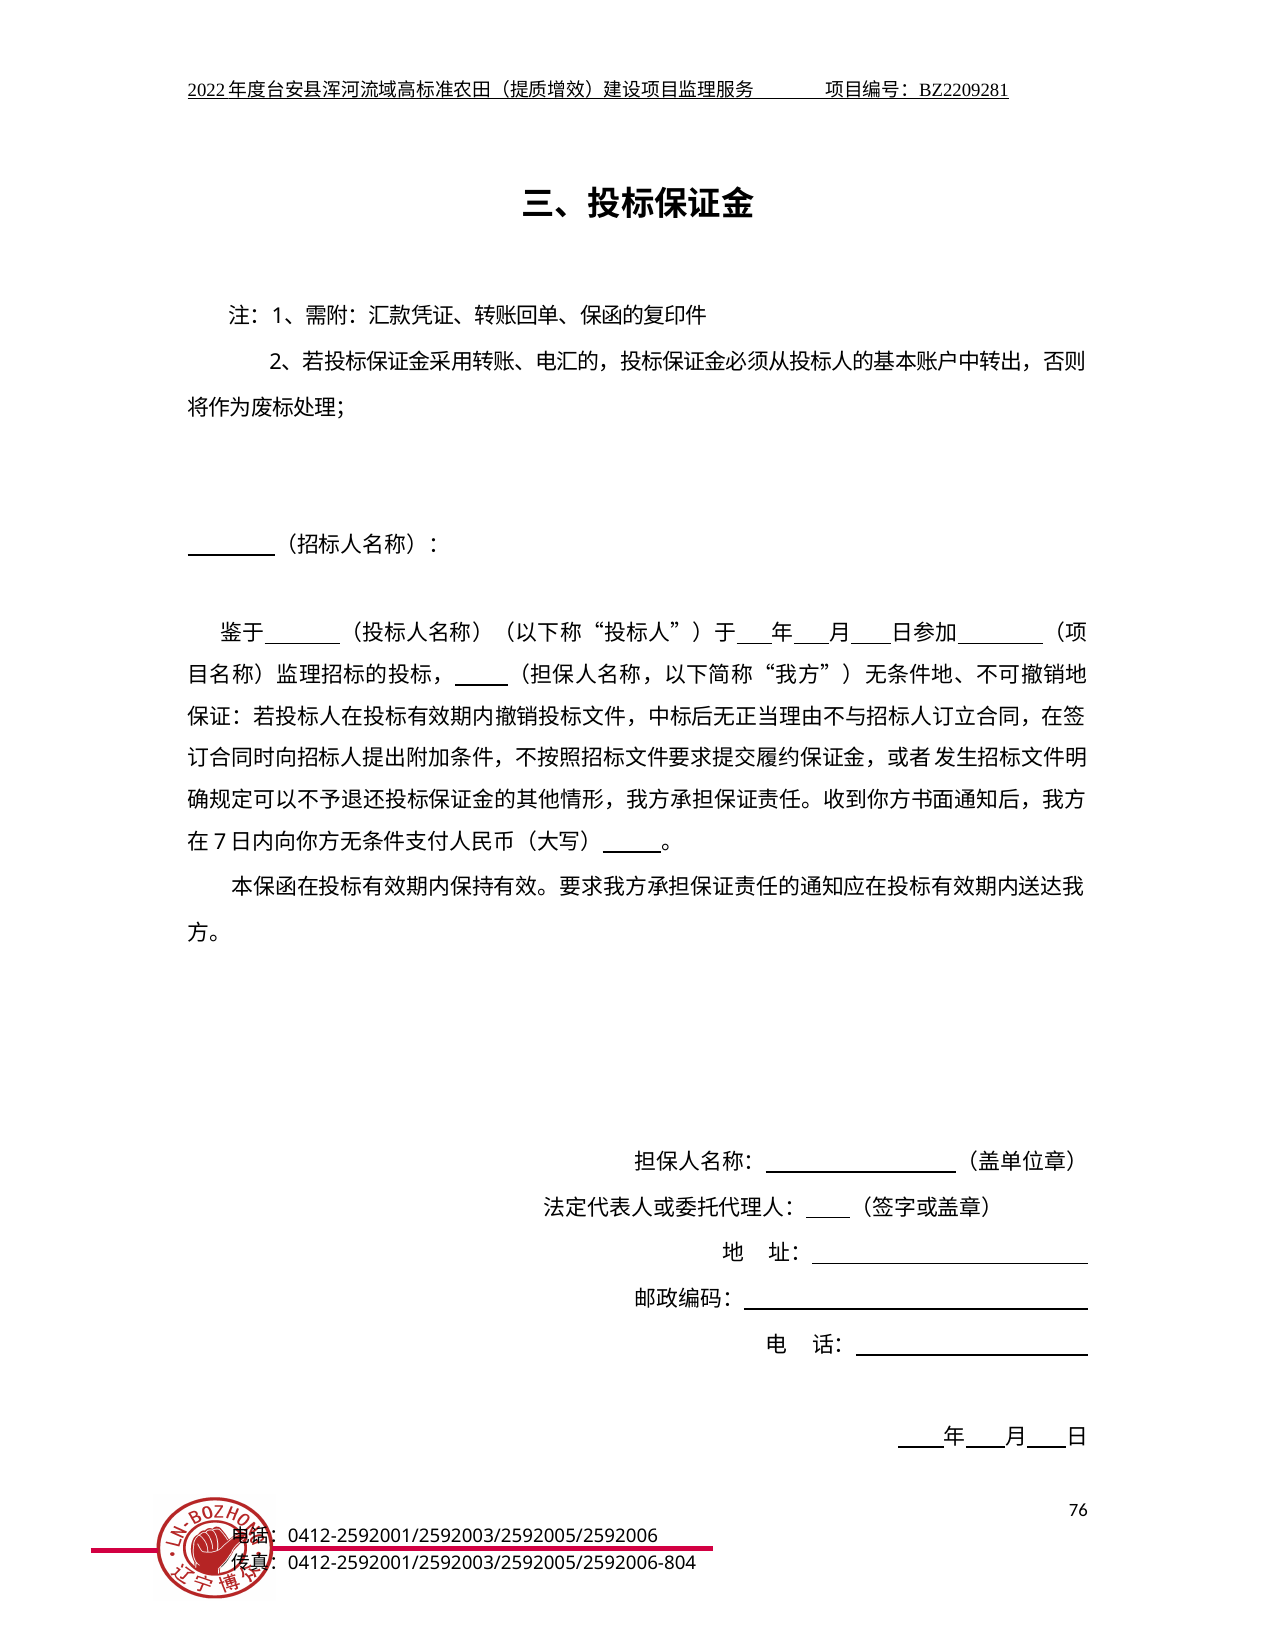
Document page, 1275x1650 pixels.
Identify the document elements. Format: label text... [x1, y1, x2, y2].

text 担保人名称： （盖单位章） [187, 1132, 1087, 1178]
text 电 话： [187, 1316, 1087, 1362]
text 年 月 日 [187, 1407, 1087, 1453]
text 法定代表人或委托代理人： （签字或盖章） [187, 1178, 1033, 1224]
text 地 址： [187, 1224, 1087, 1270]
text 注：1、需附：汇款凭证、转账回单、保函的复印件 [187, 287, 1087, 332]
text 鉴于 （投标人名称）（以下称“投标人”）于 年 月 日参加 （项目名称）监理招标的投标， （担保人名称，以下简称“我方”）无条件地、不可撤销地保证：若投标人在投标有效期内撤销投标文件，中标后无正当理由不与招标人订立合同，在签订合同时向招标人提出附加条件，不按照招标文件要求提交履约保证金，或者发生招标文件明确规定可以不予退还投标保证金的其他情形，我方承担保证责任。收到你方书面通知后，我方在7日内向你方无条件支付人民币（大写） 。 [187, 607, 1087, 857]
text 2、若投标保证金采用转账、电汇的，投标保证金必须从投标人的基本账户中转出，否则将作为废标处理； [187, 332, 1087, 424]
subtitle 三、投标保证金 [187, 177, 1087, 225]
text （招标人名称）： [187, 516, 1087, 562]
text 本保函在投标有效期内保持有效。要求我方承担保证责任的通知应在投标有效期内送达我方。 [187, 857, 1087, 949]
text 邮政编码： [187, 1270, 1087, 1316]
